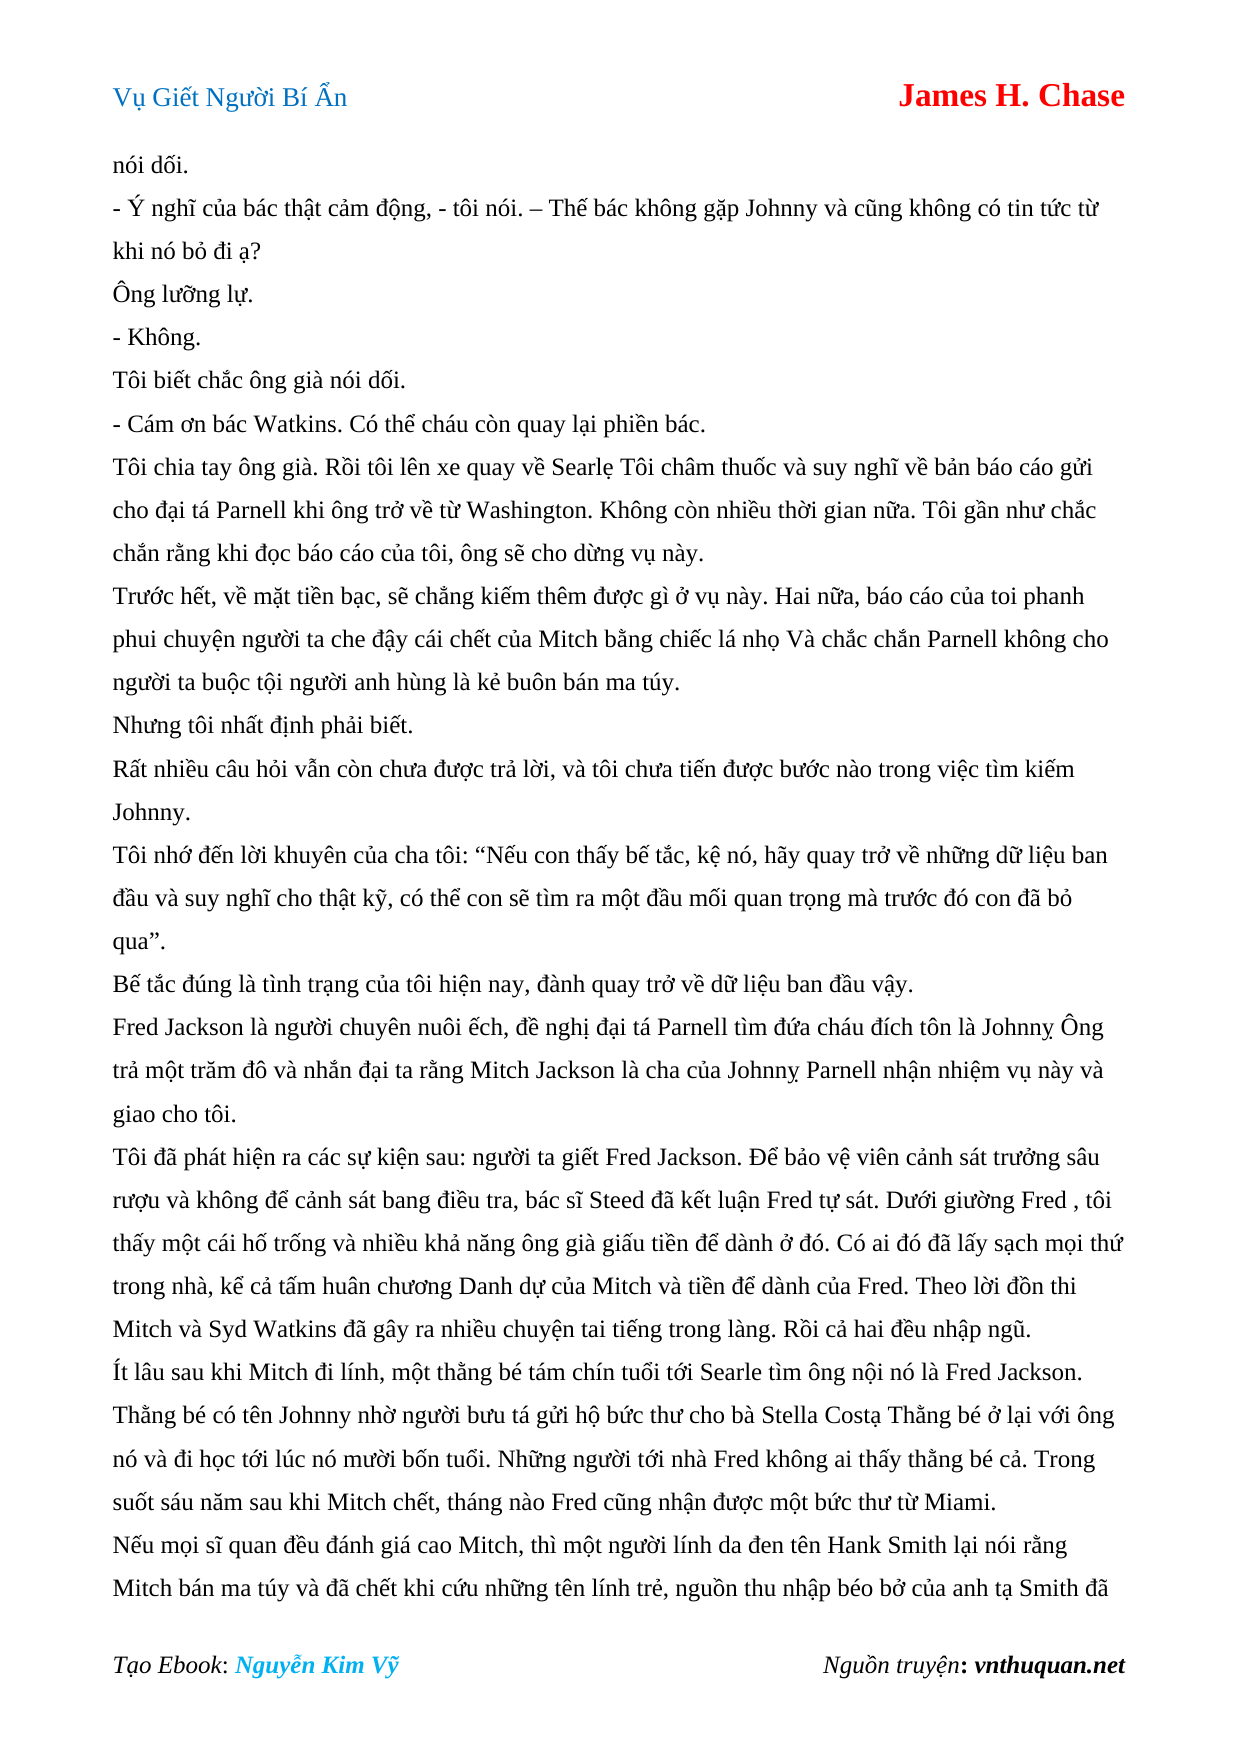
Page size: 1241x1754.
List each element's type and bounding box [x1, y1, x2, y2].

text [112, 150, 1128, 1602]
